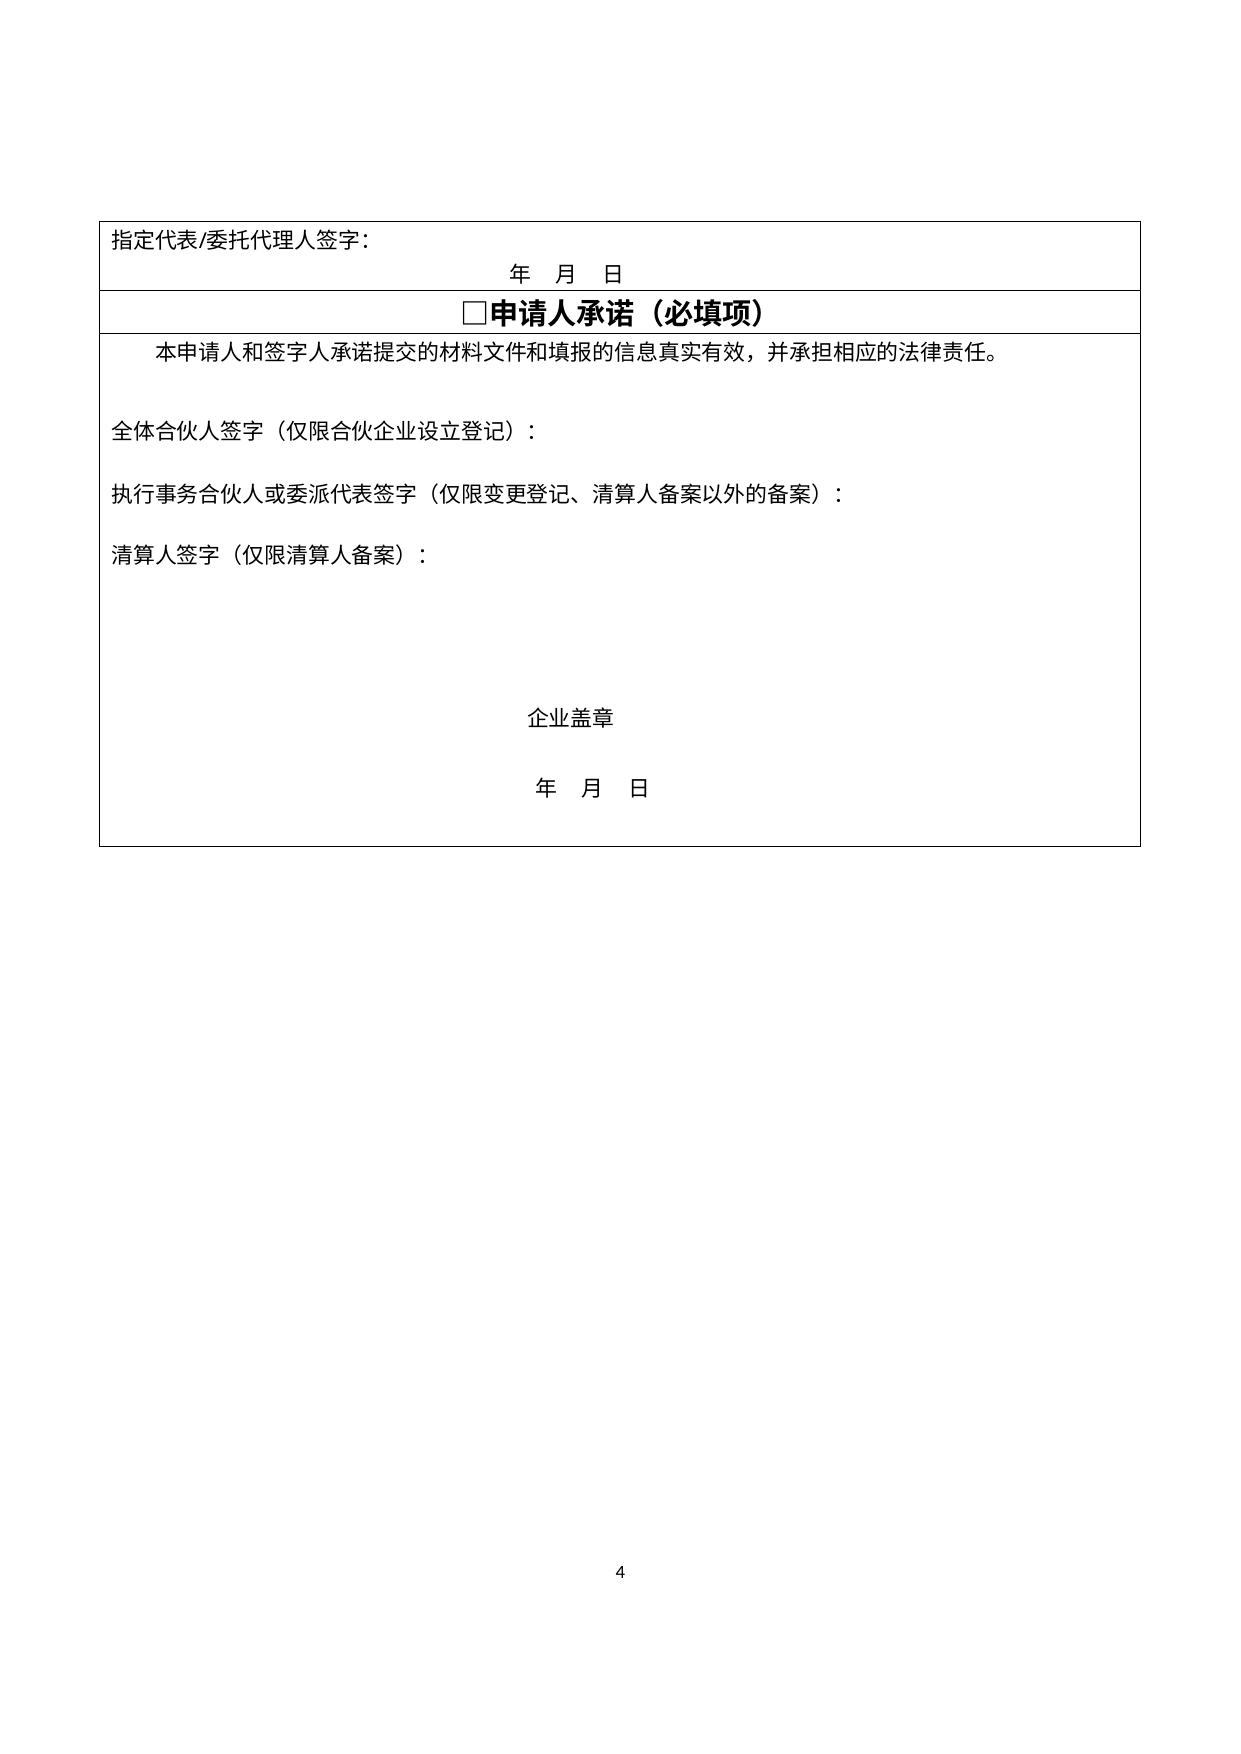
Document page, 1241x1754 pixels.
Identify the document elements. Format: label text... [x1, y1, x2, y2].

table_cell 本申请人和签字人承诺提交的材料文件和填报的信息真实有效，并承担相应的法律责任。 全体合伙人签字（仅限合伙企业设立登记）： 执行事务合伙人或委派代表签字（仅限变更登记、清算人备案以外的备案）： 清算人签字（仅限清算人备案）： 企业盖章 年 月 日 [100, 334, 1140, 846]
table_cell □申请人承诺（必填项） [100, 291, 1140, 333]
table_header 指定代表/委托代理人签字： 年 月 日 [100, 222, 1140, 290]
